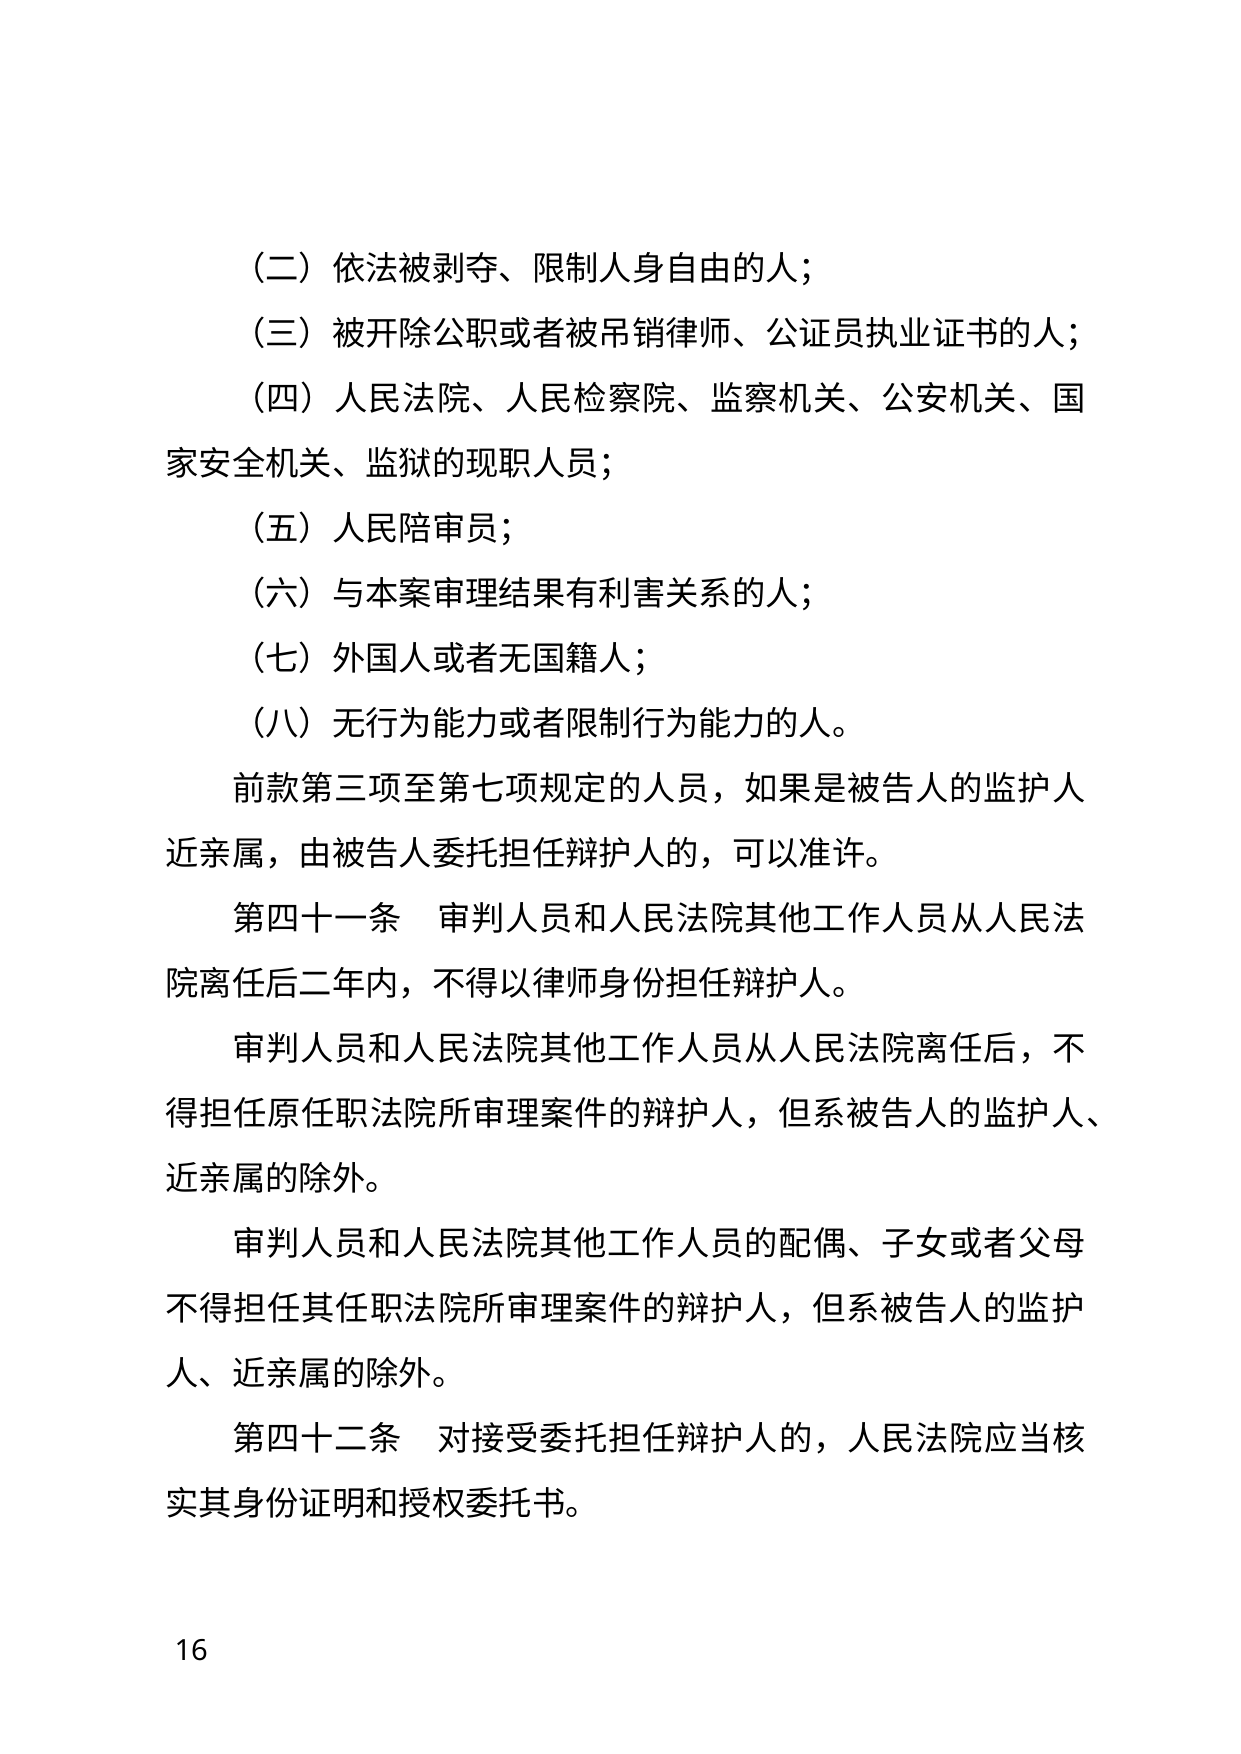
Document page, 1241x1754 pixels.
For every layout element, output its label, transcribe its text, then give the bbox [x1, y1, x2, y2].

text 第四十一条 审判人员和人民法院其他工作人员从人民法院离任后二年内，不得以律师身份担任辩护人。 [165, 883, 1087, 1013]
text （七）外国人或者无国籍人； [165, 623, 1087, 688]
text （五）人民陪审员； [165, 493, 1087, 558]
text （四）人民法院、人民检察院、监察机关、公安机关、国家安全机关、监狱的现职人员； [165, 363, 1087, 493]
text （三）被开除公职或者被吊销律师、公证员执业证书的人； [165, 298, 1087, 363]
text （二）依法被剥夺、限制人身自由的人； [165, 233, 1087, 298]
text 第四十二条 对接受委托担任辩护人的，人民法院应当核实其身份证明和授权委托书。 [165, 1403, 1087, 1533]
text 前款第三项至第七项规定的人员，如果是被告人的监护人、近亲属，由被告人委托担任辩护人的，可以准许。 [165, 753, 1087, 883]
text （六）与本案审理结果有利害关系的人； [165, 558, 1087, 623]
text 审判人员和人民法院其他工作人员从人民法院离任后，不得担任原任职法院所审理案件的辩护人，但系被告人的监护人、近亲属的除外。 [165, 1013, 1087, 1208]
text 审判人员和人民法院其他工作人员的配偶、子女或者父母不得担任其任职法院所审理案件的辩护人，但系被告人的监护人、近亲属的除外。 [165, 1208, 1087, 1403]
text （八）无行为能力或者限制行为能力的人。 [165, 688, 1087, 753]
